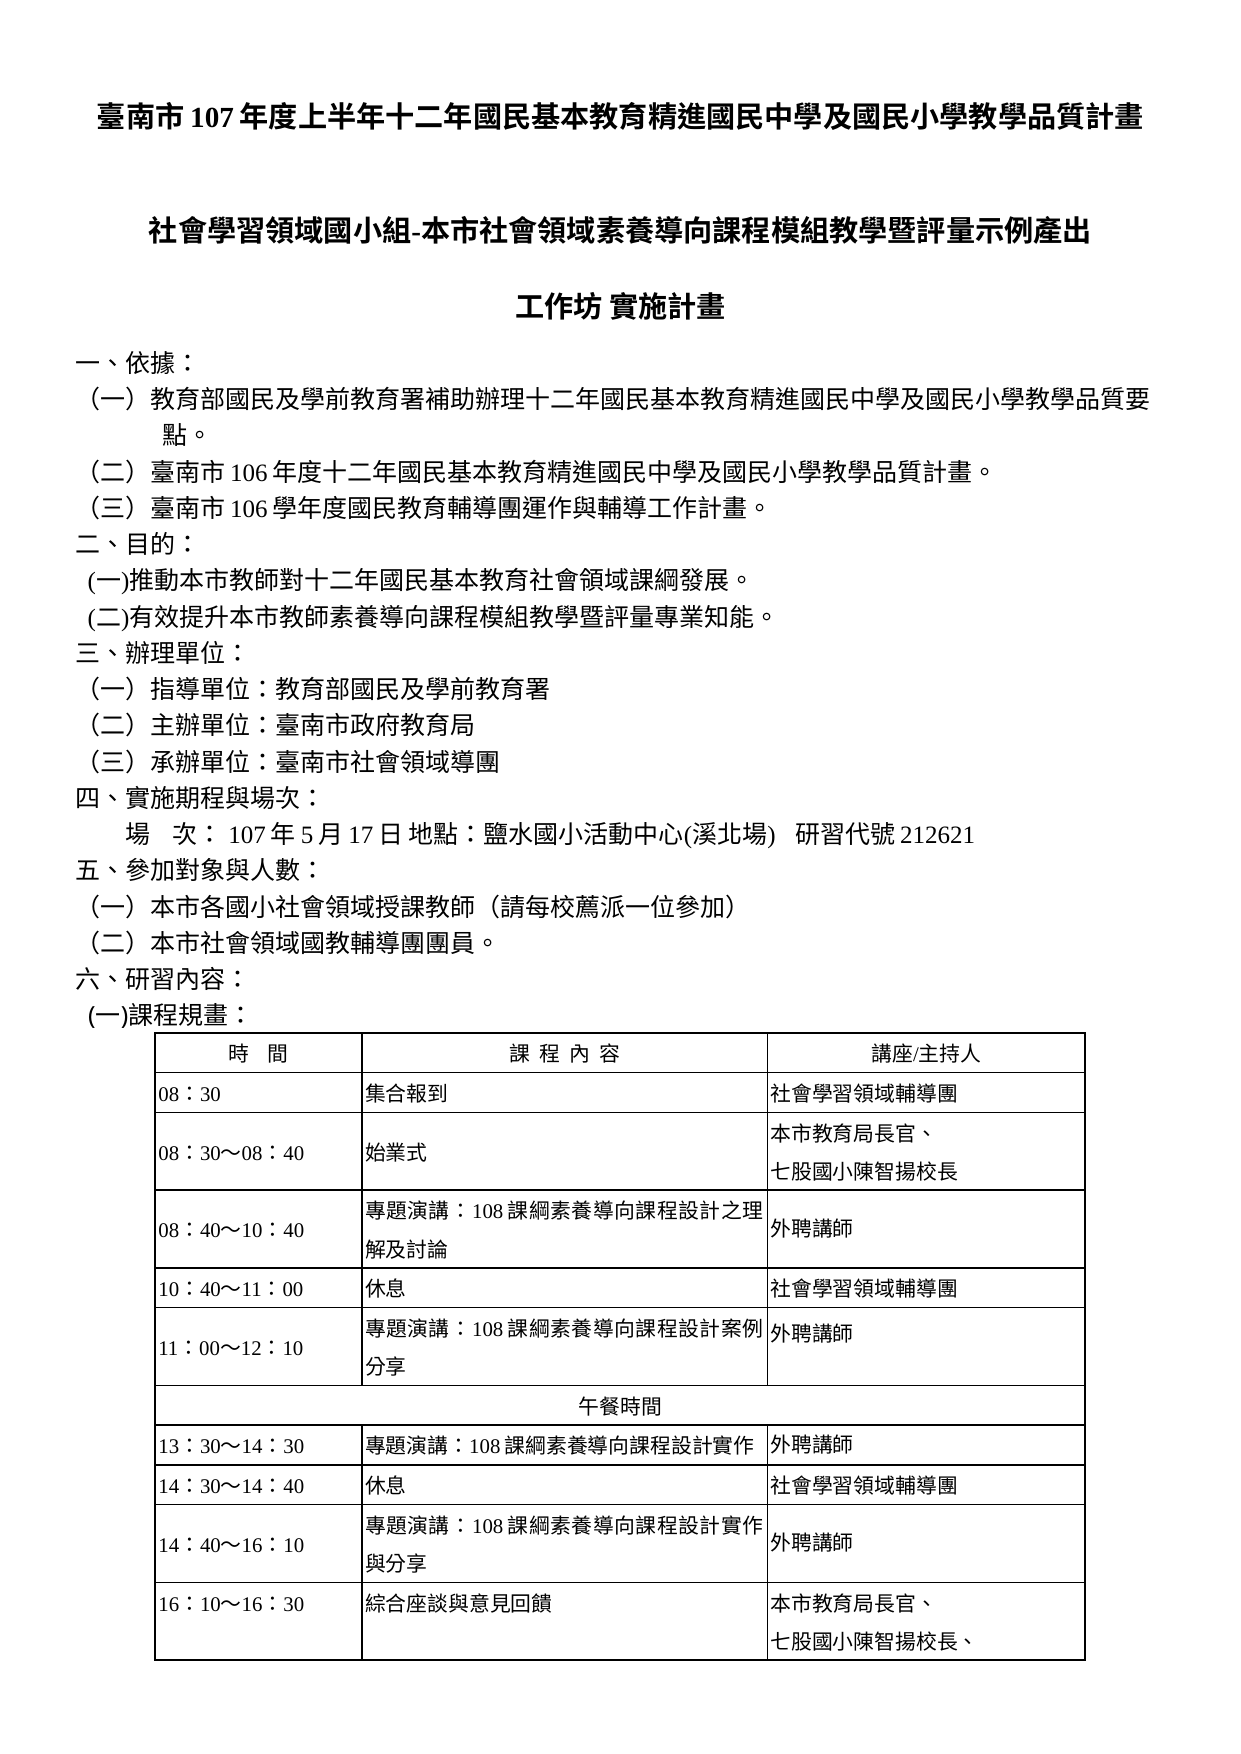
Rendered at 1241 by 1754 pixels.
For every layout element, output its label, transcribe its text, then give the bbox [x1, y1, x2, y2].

text 二、目的： [75, 524, 1165, 561]
table_cell 專題演講：108課綱素養導向課程設計實作與分享 [363, 1505, 767, 1581]
text (二)有效提升本市教師素養導向課程模組教學暨評量專業知能。 [87, 597, 1165, 633]
text （一）本市各國小社會領域授課教師（請每校薦派一位參加） [75, 887, 1165, 923]
table_cell 社會學習領域輔導團 [768, 1466, 1084, 1503]
text 點。 [137, 416, 1165, 452]
table_cell 集合報到 [363, 1073, 767, 1111]
table_header 講座/主持人 [768, 1034, 1084, 1072]
table_cell 10：40～11：00 [156, 1269, 361, 1307]
table_cell 16：10～16：30 [156, 1583, 361, 1659]
text 場 次： 107年5月17日 地點：鹽水國小活動中心(溪北場) 研習代號212621 [75, 814, 1165, 851]
text （二）臺南市106年度十二年國民基本教育精進國民中學及國民小學教學品質計畫。 [75, 452, 1165, 488]
table_cell 14：30～14：40 [156, 1466, 361, 1503]
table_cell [768, 1583, 1084, 1659]
table_cell 13：30～14：30 [156, 1426, 361, 1464]
table_cell 08：40～10：40 [156, 1191, 361, 1267]
text 臺南市107年度上半年十二年國民基本教育精進國民中學及國民小學教學品質計畫 [75, 76, 1165, 153]
table_cell 始業式 [363, 1113, 767, 1189]
table_cell 專題演講：108課綱素養導向課程設計案例分享 [363, 1308, 767, 1384]
text 六、研習內容： [75, 959, 1165, 996]
table_cell 專題演講：108課綱素養導向課程設計實作 [363, 1426, 767, 1464]
table_cell 外聘講師 [768, 1191, 1084, 1267]
table_cell 外聘講師 [768, 1426, 1084, 1464]
table_cell 外聘講師 [768, 1505, 1084, 1581]
table_cell 08：30～08：40 [156, 1113, 361, 1189]
table_cell 本市教育局長官、 七股國小陳智揚校長 [768, 1113, 1084, 1189]
text (一)推動本市教師對十二年國民基本教育社會領域課綱發展。 [87, 561, 1165, 597]
text （一）教育部國民及學前教育署補助辦理十二年國民基本教育精進國民中學及國民小學教學品質要 [75, 379, 1165, 416]
table_cell 綜合座談與意見回饋 [363, 1583, 767, 1659]
table_cell 專題演講：108課綱素養導向課程設計之理解及討論 [363, 1191, 767, 1267]
text （二）本市社會領域國教輔導團團員。 [75, 923, 1165, 959]
table_cell 休息 [363, 1466, 767, 1503]
table_header 時 間 [156, 1034, 361, 1072]
text （三）承辦單位：臺南市社會領域導團 [75, 742, 1165, 778]
text 五、參加對象與人數： [75, 851, 1165, 887]
text （二）主辦單位：臺南市政府教育局 [75, 706, 1165, 742]
text 三、辦理單位： [75, 633, 1165, 669]
text （三）臺南市106學年度國民教育輔導團運作與輔導工作計畫。 [75, 488, 1165, 524]
text 一、依據： [75, 343, 1165, 379]
table_cell 午餐時間 [156, 1386, 1084, 1424]
table_cell 08：30 [156, 1073, 361, 1111]
table_cell 11：00～12：10 [156, 1308, 361, 1384]
text 社會學習領域國小組-本市社會領域素養導向課程模組教學暨評量示例產出 [75, 191, 1165, 267]
text (一)課程規畫： [75, 996, 1165, 1032]
table_cell 14：40～16：10 [156, 1505, 361, 1581]
text 工作坊 實施計畫 [75, 267, 1165, 343]
table_cell 社會學習領域輔導團 [768, 1073, 1084, 1111]
table_cell 外聘講師 [768, 1308, 1084, 1384]
table_header 課 程 內 容 [363, 1034, 767, 1072]
text （一）指導單位：教育部國民及學前教育署 [75, 669, 1165, 706]
table_cell 社會學習領域輔導團 [768, 1269, 1084, 1307]
table_cell 休息 [363, 1269, 767, 1307]
text 四、實施期程與場次： [75, 778, 1165, 814]
